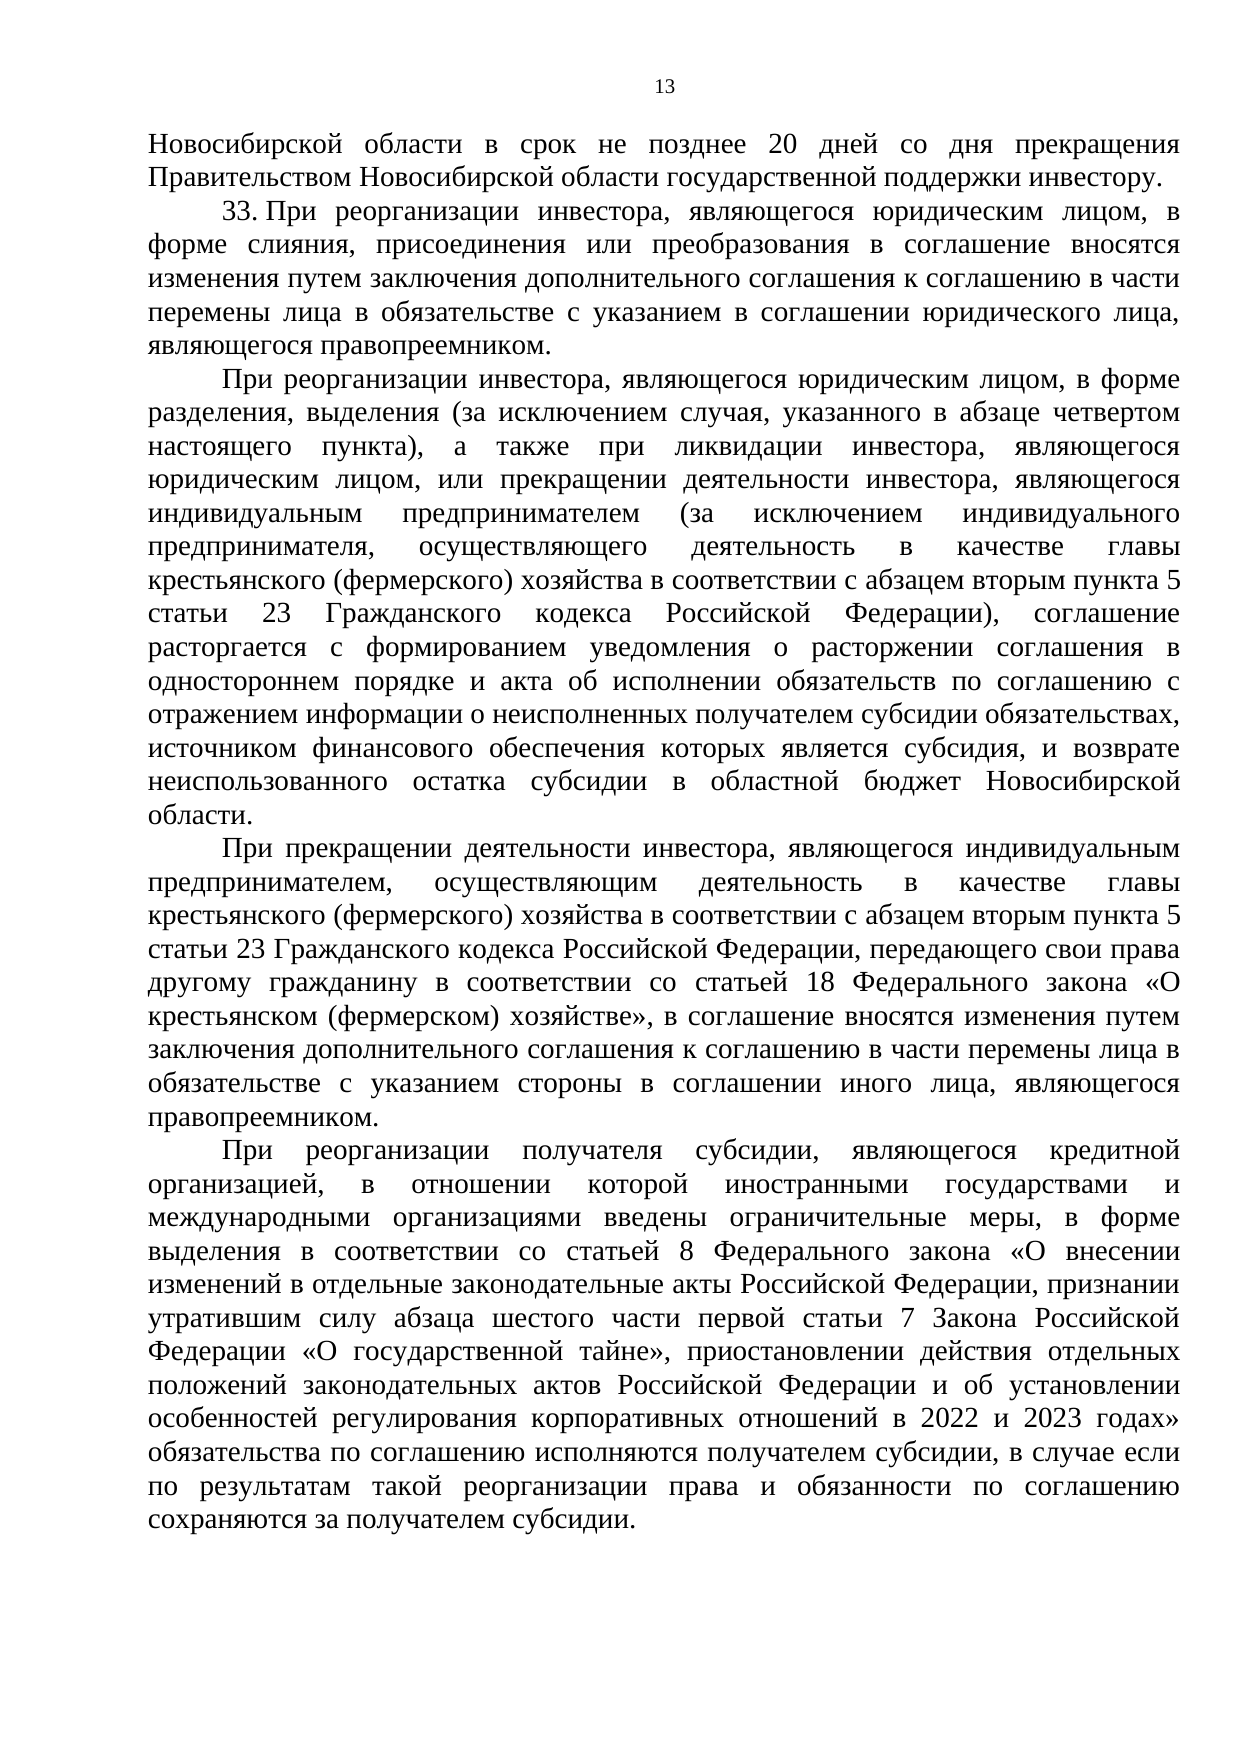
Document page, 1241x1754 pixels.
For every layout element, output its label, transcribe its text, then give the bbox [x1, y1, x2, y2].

text При реорганизации получателя субсидии, являющегося кредитной организацией, в отношении которой иностранными государствами и международными организациями введены ограничительные меры, в форме выделения в соответствии со статьей 8 Федерального закона «О внесении изменений в отдельные законодательные акты Российской Федерации, признании утратившим силу абзаца шестого части первой статьи 7 Закона Российской Федерации «О государственной тайне», приостановлении действия отдельных положений законодательных актов Российской Федерации и об установлении особенностей регулирования корпоративных отношений в 2022 и 2023 годах» обязательства по соглашению исполняются получателем субсидии, в случае если по результатам такой реорганизации права и обязанности по соглашению сохраняются за получателем субсидии. [148, 1132, 1181, 1535]
text 33. При реорганизации инвестора, являющегося юридическим лицом, в форме слияния, присоединения или преобразования в соглашение вносятся изменения путем заключения дополнительного соглашения к соглашению в части перемены лица в обязательстве с указанием в соглашении юридического лица, являющегося правопреемником. [148, 193, 1181, 361]
text При реорганизации инвестора, являющегося юридическим лицом, в форме разделения, выделения (за исключением случая, указанного в абзаце четвертом настоящего пункта), а также при ликвидации инвестора, являющегося юридическим лицом, или прекращении деятельности инвестора, являющегося индивидуальным предпринимателем (за исключением индивидуального предпринимателя, осуществляющего деятельность в качестве главы крестьянского (фермерского) хозяйства в соответствии с абзацем вторым пункта 5 статьи 23 Гражданского кодекса Российской Федерации), соглашение расторгается с формированием уведомления о расторжении соглашения в одностороннем порядке и акта об исполнении обязательств по соглашению с отражением информации о неисполненных получателем субсидии обязательствах, источником финансового обеспечения которых является субсидия, и возврате неиспользованного остатка субсидии в областной бюджет Новосибирской области. [148, 361, 1181, 830]
text При прекращении деятельности инвестора, являющегося индивидуальным предпринимателем, осуществляющим деятельность в качестве главы крестьянского (фермерского) хозяйства в соответствии с абзацем вторым пункта 5 статьи 23 Гражданского кодекса Российской Федерации, передающего свои права другому гражданину в соответствии со статьей 18 Федерального закона «О крестьянском (фермерском) хозяйстве», в соглашение вносятся изменения путем заключения дополнительного соглашения к соглашению в части перемены лица в обязательстве с указанием стороны в соглашении иного лица, являющегося правопреемником. [148, 830, 1181, 1132]
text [148, 126, 1181, 193]
